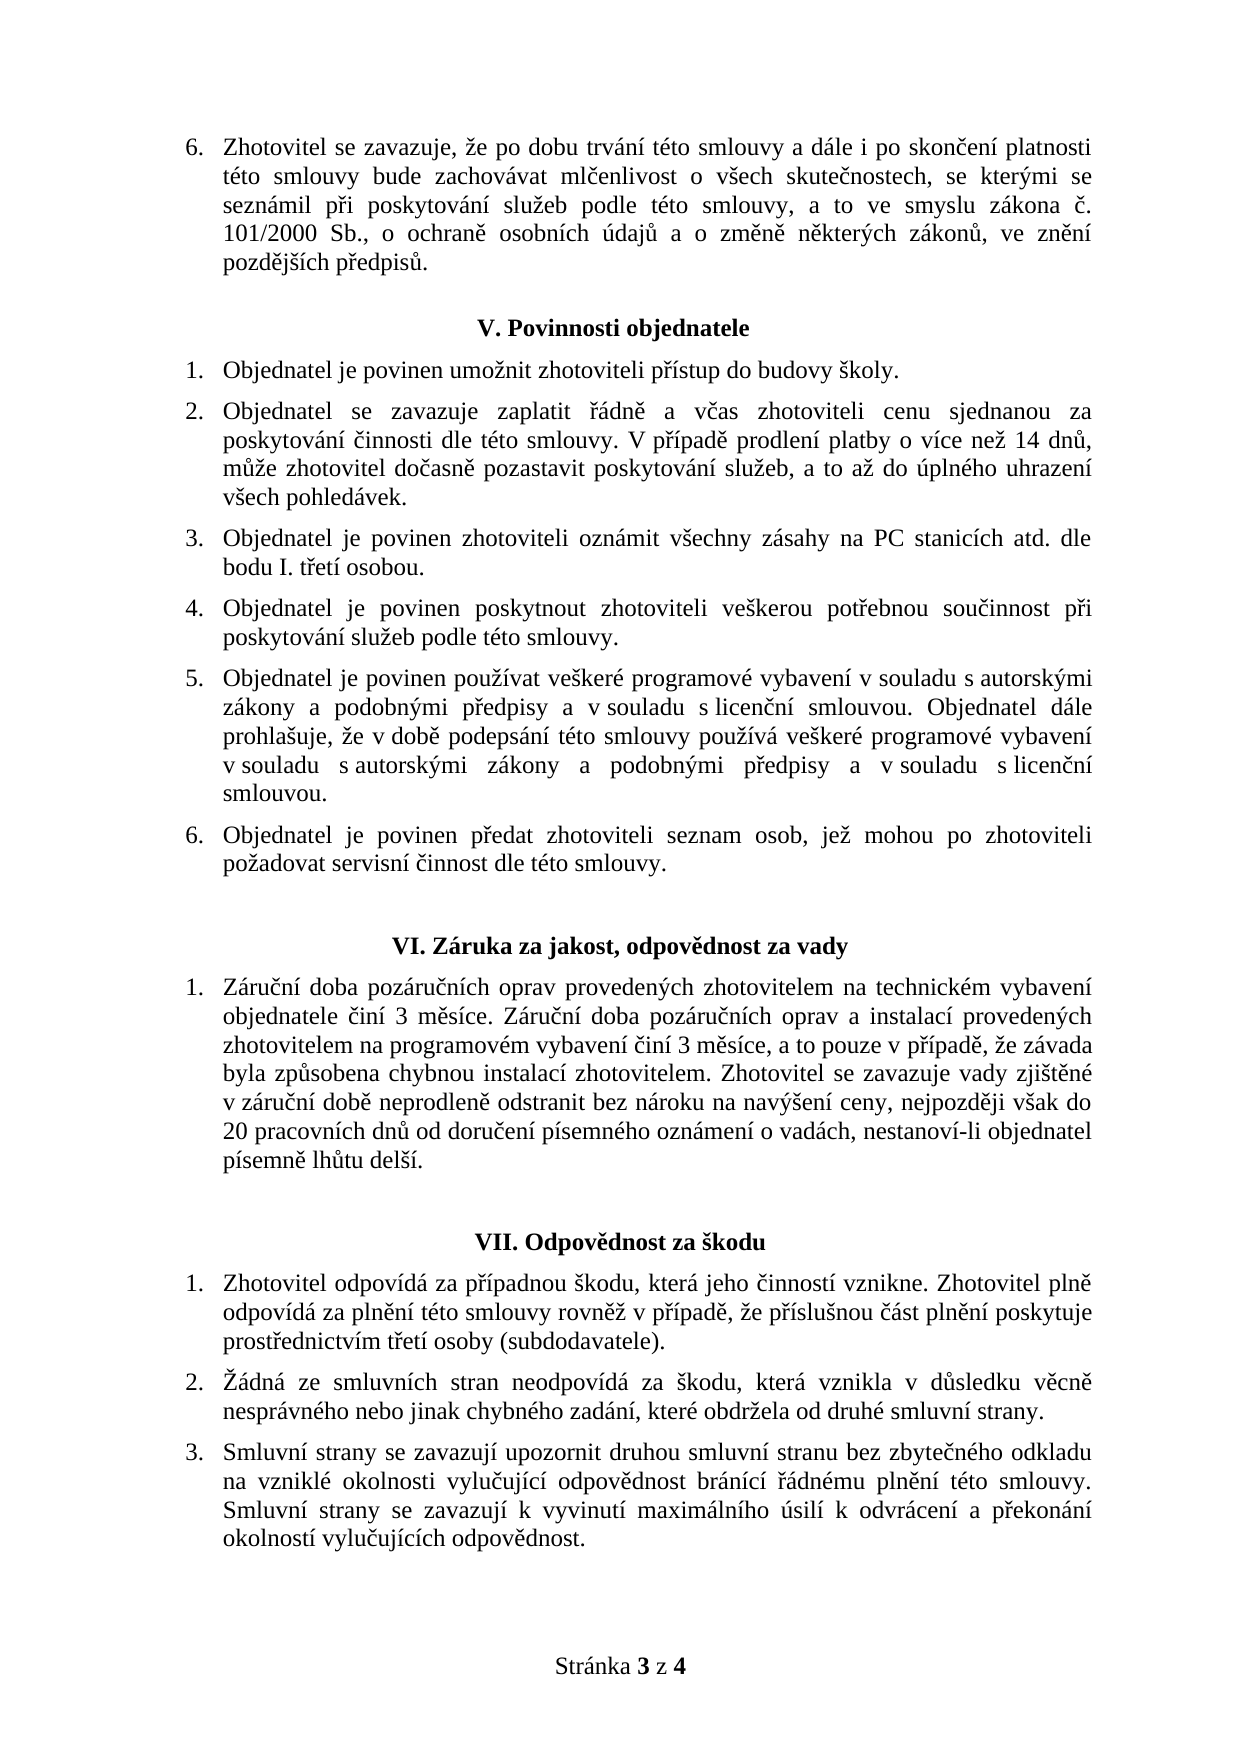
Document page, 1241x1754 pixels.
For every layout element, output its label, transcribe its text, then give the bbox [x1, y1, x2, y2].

list Zhotovitel odpovídá za případnou škodu, která jeho činností vznikne. Zhotovitel plně odpovídá za plnění této smlouvy rovněž v případě, že příslušnou část plnění poskytuje prostřednictvím třetí osoby (subdodavatele). [185, 1268, 1093, 1355]
list Zhotovitel se zavazuje, že po dobu trvání této smlouvy a dále i po skončení platnosti této smlouvy bude zachovávat mlčenlivost o všech skutečnostech, se kterými se seznámil při poskytování služeb podle této smlouvy, a to ve smyslu zákona č. 101/2000 Sb., o ochraně osobních údajů a o změně některých zákonů, ve znění pozdějších předpisů. [185, 132, 1093, 276]
text VI. Záruka za jakost, odpovědnost za vady [148, 931, 1093, 960]
list Objednatel se zavazuje zaplatit řádně a včas zhotoviteli cenu sjednanou za poskytování činnosti dle této smlouvy. V případě prodlení platby o více než 14 dnů, může zhotovitel dočasně pozastavit poskytování služeb, a to až do úplného uhrazení všech pohledávek. [185, 396, 1093, 511]
list Žádná ze smluvních stran neodpovídá za škodu, která vznikla v důsledku věcně nesprávného nebo jinak chybného zadání, které obdržela od druhé smluvní strany. [185, 1367, 1093, 1425]
text VII. Odpovědnost za škodu [148, 1227, 1093, 1256]
list Objednatel je povinen umožnit zhotoviteli přístup do budovy školy. [185, 355, 1093, 383]
list Smluvní strany se zavazují upozornit druhou smluvní stranu bez zbytečného odkladu na vzniklé okolnosti vylučující odpovědnost bránící řádnému plnění této smlouvy. Smluvní strany se zavazují k vyvinutí maximálního úsilí k odvrácení a překonání okolností vylučujících odpovědnost. [185, 1437, 1093, 1552]
list V. Povinnosti objednatele [289, 313, 1093, 342]
list Objednatel je povinen zhotoviteli oznámit všechny zásahy na PC stanicích atd. dle bodu I. třetí osobou. [185, 523, 1093, 581]
list Objednatel je povinen předat zhotoviteli seznam osob, jež mohou po zhotoviteli požadovat servisní činnost dle této smlouvy. [185, 820, 1093, 877]
list Objednatel je povinen používat veškeré programové vybavení v souladu s autorskými zákony a podobnými předpisy a v souladu s licenční smlouvou. Objednatel dále prohlašuje, že v době podepsání této smlouvy používá veškeré programové vybavení v souladu s autorskými zákony a podobnými předpisy a v souladu s licenční smlouvou. [185, 663, 1093, 807]
list Objednatel je povinen poskytnout zhotoviteli veškerou potřebnou součinnost při poskytování služeb podle této smlouvy. [185, 593, 1093, 651]
list Záruční doba pozáručních oprav provedených zhotovitelem na technickém vybavení objednatele činí 3 měsíce. Záruční doba pozáručních oprav a instalací provedených zhotovitelem na programovém vybavení činí 3 měsíce, a to pouze v případě, že závada byla způsobena chybnou instalací zhotovitelem. Zhotovitel se zavazuje vady zjištěné v záruční době neprodleně odstranit bez nároku na navýšení ceny, nejpozději však do 20 pracovních dnů od doručení písemného oznámení o vadách, nestanoví-li objednatel písemně lhůtu delší. [185, 972, 1093, 1173]
